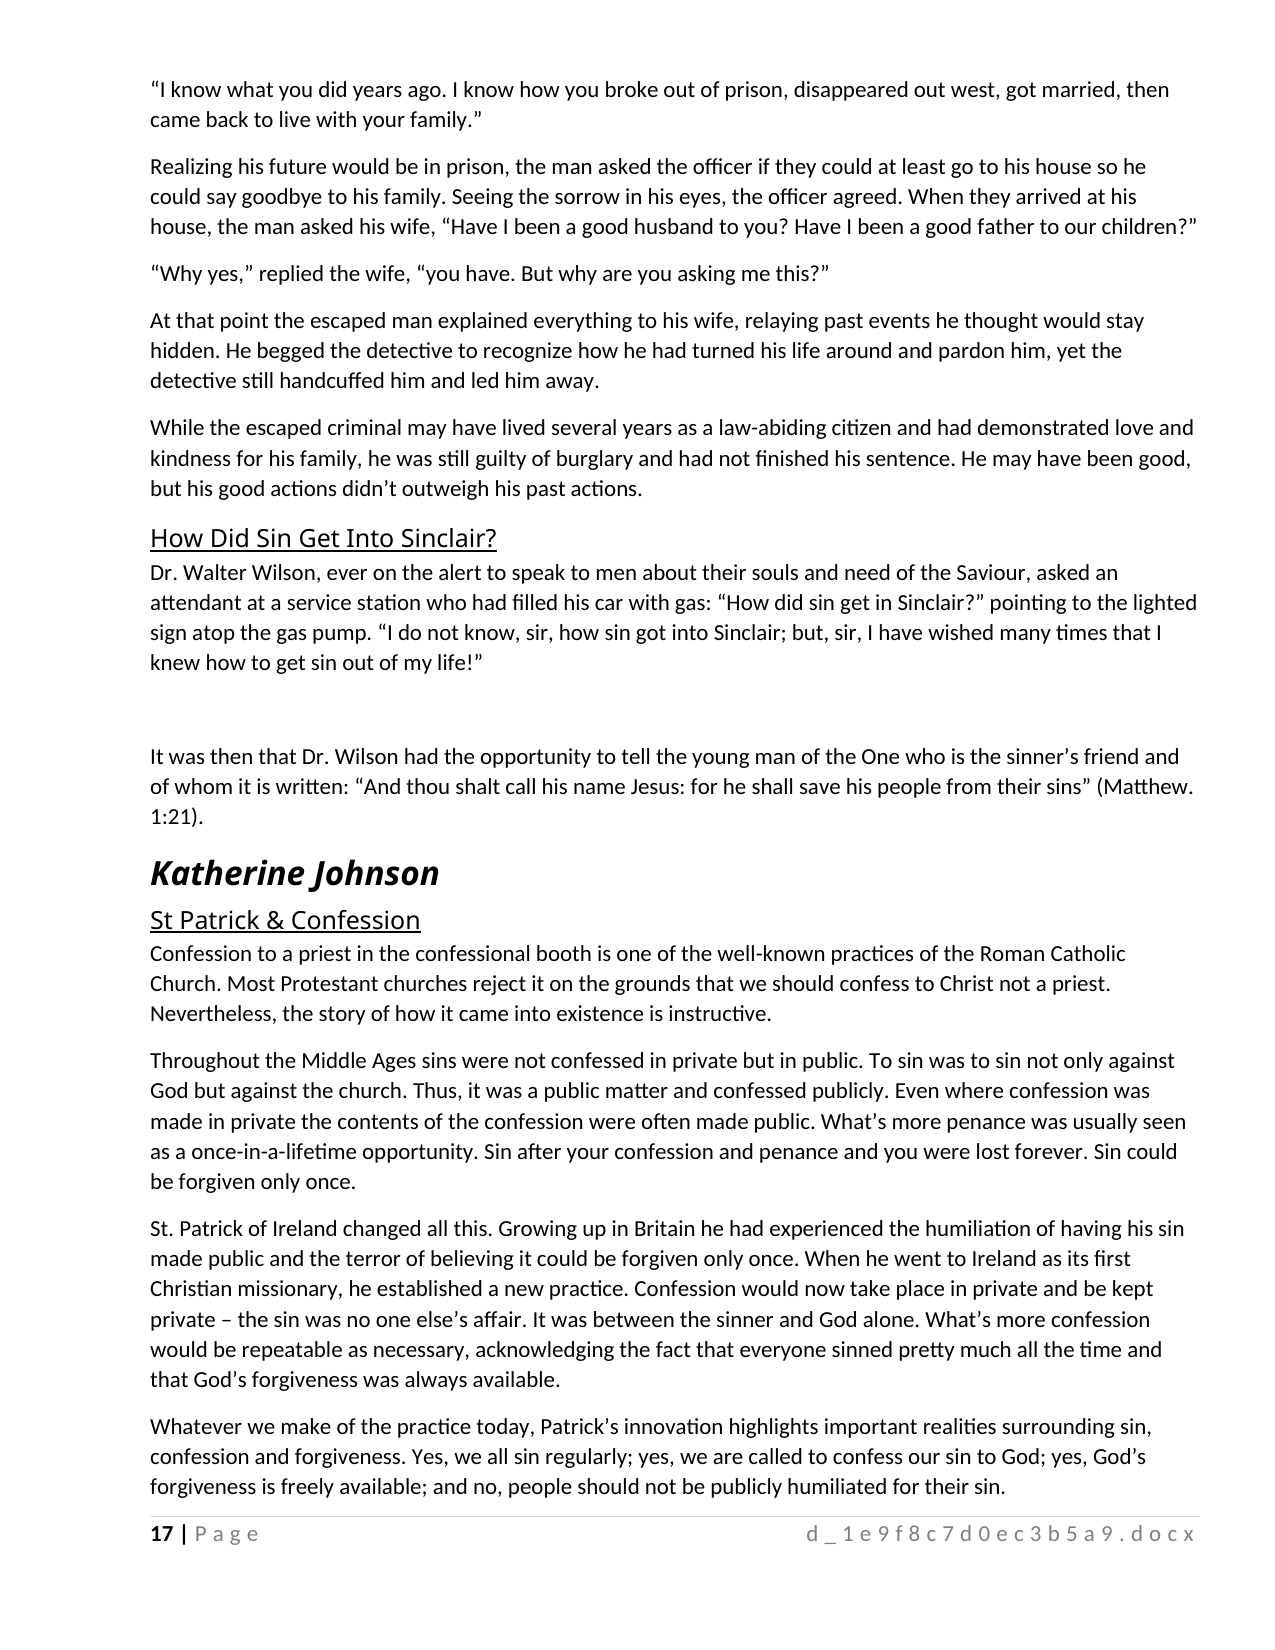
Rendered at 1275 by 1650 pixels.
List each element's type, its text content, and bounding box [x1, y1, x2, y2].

text Realizing his future would be in prison, the man asked the officer if they could at least go to his house so he could say goodbye to his family. Seeing the sorrow in his eyes, the officer agreed. When they arrived at his house, the man asked his wife, “Have I been a good husband to you? Have I been a good father to our children?” [150, 152, 1200, 241]
text Throughout the Middle Ages sins were not confessed in private but in public. To sin was to sin not only against God but against the church. Thus, it was a public matter and confessed publicly. Even where confession was made in private the contents of the confession were often made public. What’s more penance was usually seen as a once-in-a-lifetime opportunity. Sin after your confession and penance and you were lost forever. Sin could be forgiven only once. [150, 1046, 1200, 1195]
text “I know what you did years ago. I know how you broke out of prison, disappeared out west, got married, then came back to live with your family.” [150, 75, 1200, 133]
text It was then that Dr. Wilson had the opportunity to tell the young man of the One who is the sinner’s friend and of whom it is written: “And thou shalt call his name Jesus: for he shall save his people from their sins” (Matthew. 1:21). [150, 742, 1200, 830]
text Confession to a priest in the confessional booth is one of the well-known practices of the Roman Catholic Church. Most Protestant churches reject it on the grounds that we should confess to Christ not a priest. Nevertheless, the story of how it came into existence is instructive. [150, 939, 1200, 1028]
text St. Patrick of Ireland changed all this. Growing up in Britain he had experienced the humiliation of having his sin made public and the terror of believing it could be forgiven only once. When he went to Ireland as its first Christian missionary, he established a new practice. Confession would now take place in private and be kept private – the sin was no one else’s affair. It was between the sinner and God alone. What’s more confession would be repeatable as necessary, acknowledging the fact that everyone sinned pretty much all the time and that God’s forgiveness was always available. [150, 1214, 1200, 1393]
text Dr. Walter Wilson, ever on the alert to speak to men about their souls and need of the Saviour, asked an attendant at a service station who had filled his car with gas: “How did sin get in Sinclair?” pointing to the lighted sign atop the gas pump. “I do not know, sir, how sin got into Sinclair; but, sir, I have wished many times that I knew how to get sin out of my life!” [150, 558, 1200, 676]
text Whatever we make of the practice today, Patrick’s innovation highlights important realities surrounding sin, confession and forgiveness. Yes, we all sin regularly; yes, we are called to confess our sin to God; yes, God’s forgiveness is freely available; and no, people should not be publicly humiliated for their sin. [150, 1412, 1200, 1501]
text At that point the escaped man explained everything to his wife, relaying past events he thought would stay hidden. He begged the detective to recognize how he had turned his life around and pardon him, yet the detective still handcuffed him and led him away. [150, 306, 1200, 395]
subtitle How Did Sin Get Into Sinclair? [150, 521, 1200, 555]
text While the escaped criminal may have lived several years as a law-abiding citizen and had demonstrated love and kindness for his family, he was still guilty of burglary and had not finished his sentence. He may have been good, but his good actions didn’t outweigh his past actions. [150, 413, 1200, 502]
subtitle Katherine Johnson [150, 849, 1200, 895]
text “Why yes,” replied the wife, “you have. But why are you asking me this?” [150, 259, 1200, 287]
subtitle St Patrick & Confession [150, 902, 1200, 936]
